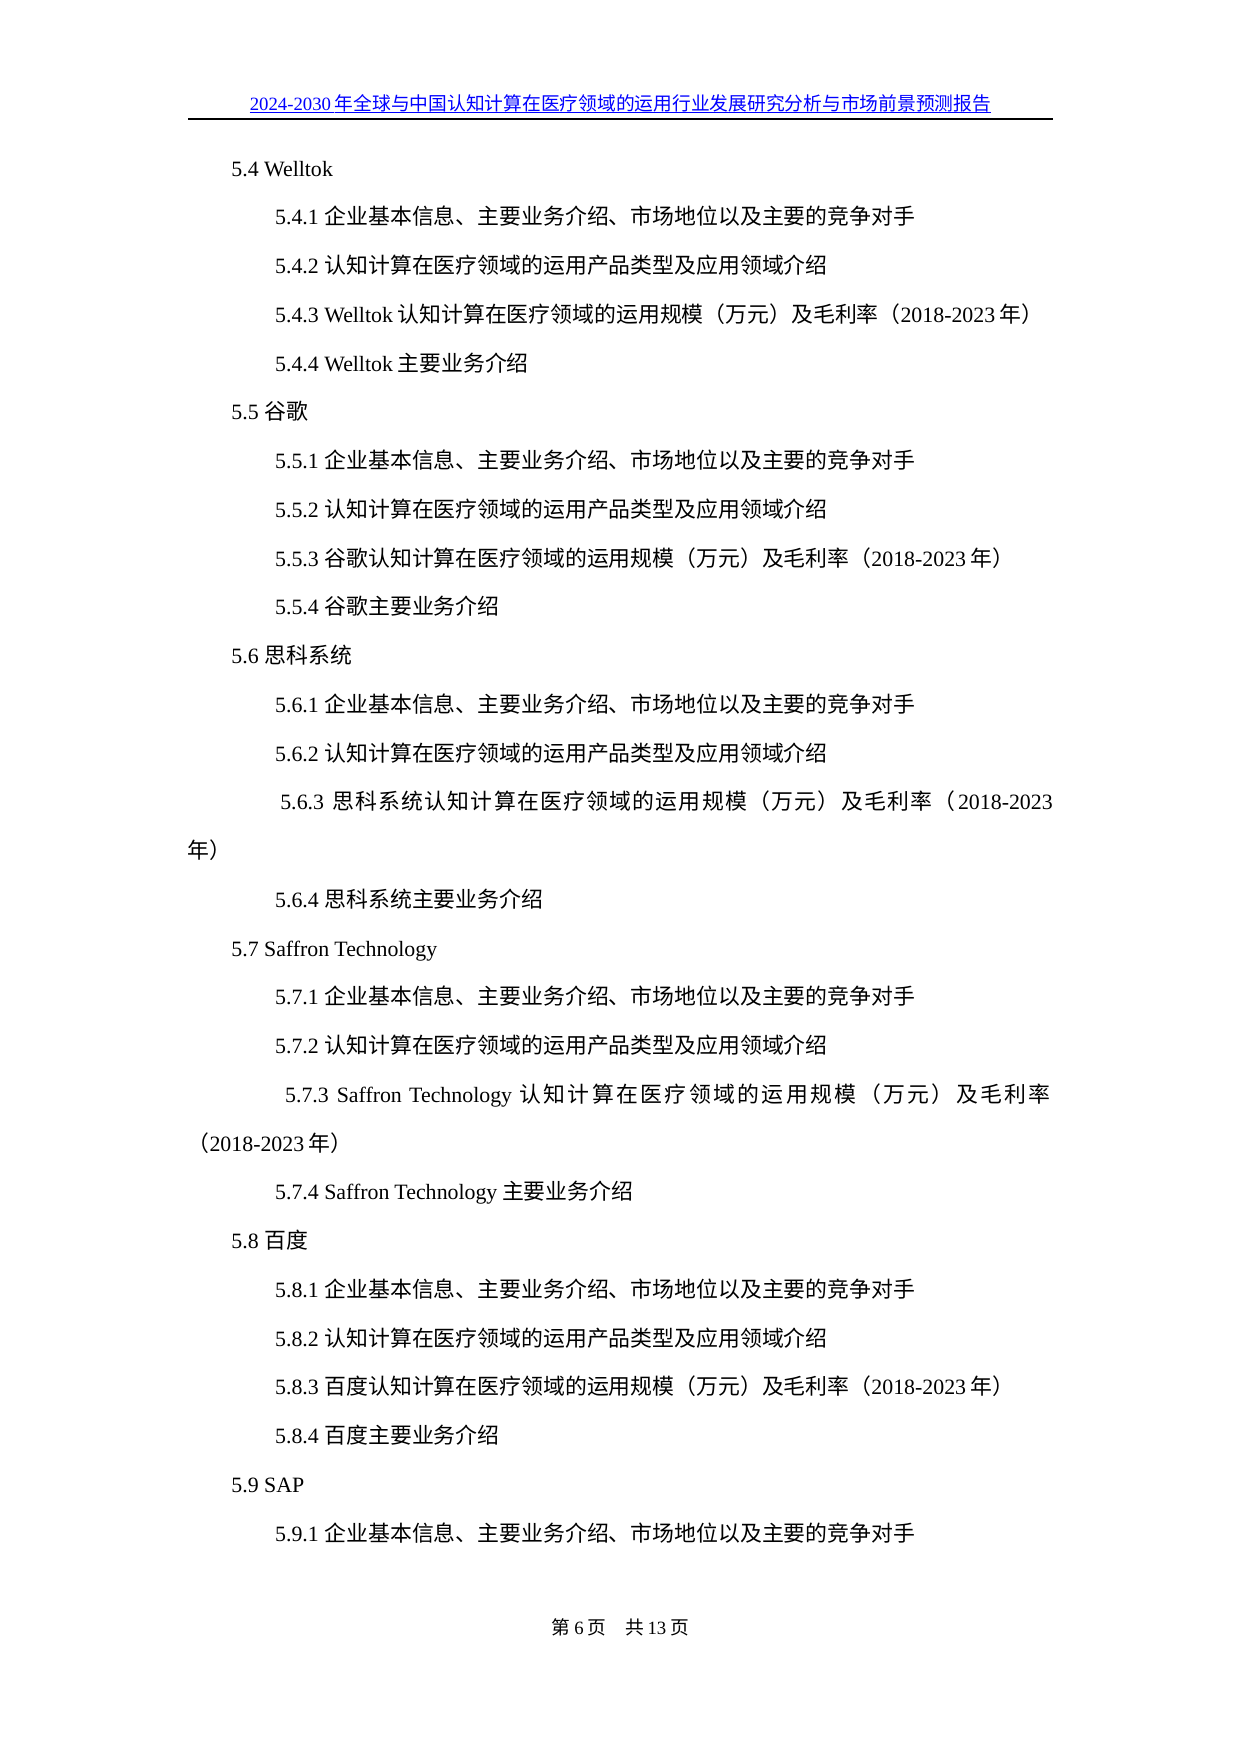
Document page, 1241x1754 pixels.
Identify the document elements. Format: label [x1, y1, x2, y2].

text [187, 150, 1053, 1548]
